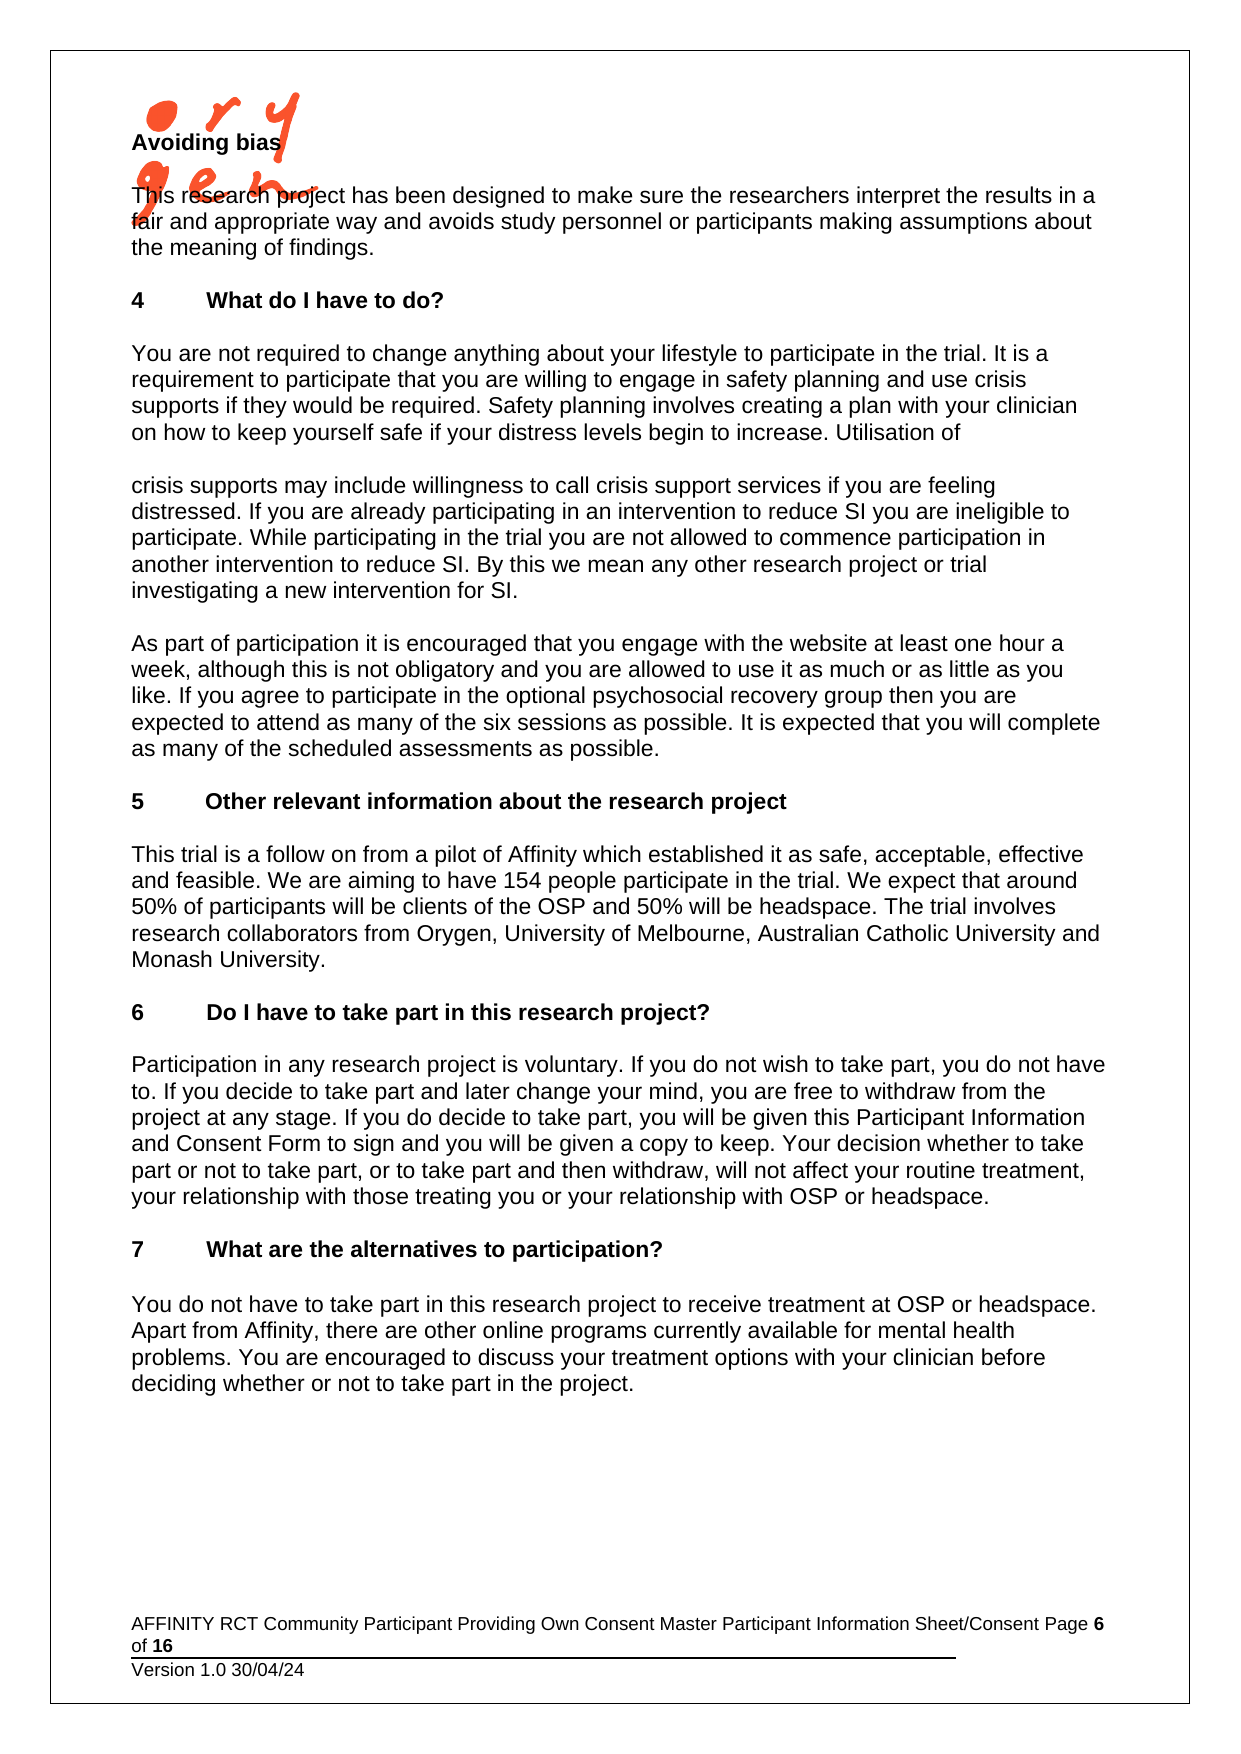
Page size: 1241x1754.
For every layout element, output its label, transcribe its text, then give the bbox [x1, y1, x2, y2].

text You do not have to take part in this research project to receive treatment at OSP or headspace. Apart from Affinity, there are other online programs currently available for mental health problems. You are encouraged to discuss your treatment options with your clinician before deciding whether or not to take part in the project. [131, 1291, 1106, 1396]
text crisis supports may include willingness to call crisis support services if you are feeling distressed. If you are already participating in an intervention to reduce SI you are ineligible to participate. While participating in the trial you are not allowed to commence participation in another intervention to reduce SI. By this we mean any other research project or trial investigating a new intervention for SI. [131, 472, 1106, 603]
text 7 What are the alternatives to participation? [131, 1236, 1106, 1262]
text This research project has been designed to make sure the researchers interpret the results in a fair and appropriate way and avoids study personnel or participants making assumptions about the meaning of findings. [131, 182, 1106, 261]
text 6 Do I have to take part in this research project? [131, 999, 1106, 1025]
text Avoiding bias [131, 129, 1106, 155]
text This trial is a follow on from a pilot of Affinity which established it as safe, acceptable, effective and feasible. We are aiming to have 154 people participate in the trial. We expect that around 50% of participants will be clients of the OSP and 50% will be headspace. The trial involves research collaborators from Orygen, University of Melbourne, Australian Catholic University and Monash University. [131, 841, 1106, 972]
text Participation in any research project is voluntary. If you do not wish to take part, you do not have to. If you decide to take part and later change your mind, you are free to withdraw from the project at any stage. If you do decide to take part, you will be given this Participant Information and Consent Form to sign and you will be given a copy to keep. Your decision whether to take part or not to take part, or to take part and then withdraw, will not affect your routine treatment, your relationship with those treating you or your relationship with OSP or headspace. [131, 1051, 1106, 1209]
text 4 What do I have to do? [131, 287, 1106, 313]
text You are not required to change anything about your lifestyle to participate in the trial. It is a requirement to participate that you are willing to engage in safety planning and use crisis supports if they would be required. Safety planning involves creating a plan with your clinician on how to keep yourself safe if your distress levels begin to increase. Utilisation of [131, 340, 1106, 445]
text 5 Other relevant information about the research project [131, 788, 1106, 814]
picture [131, 155, 319, 182]
picture [131, 92, 319, 129]
text As part of participation it is encouraged that you engage with the website at least one hour a week, although this is not obligatory and you are allowed to use it as much or as little as you like. If you agree to participate in the optional psychosocial recovery group then you are expected to attend as many of the six sessions as possible. It is expected that you will complete as many of the scheduled assessments as possible. [131, 630, 1106, 761]
